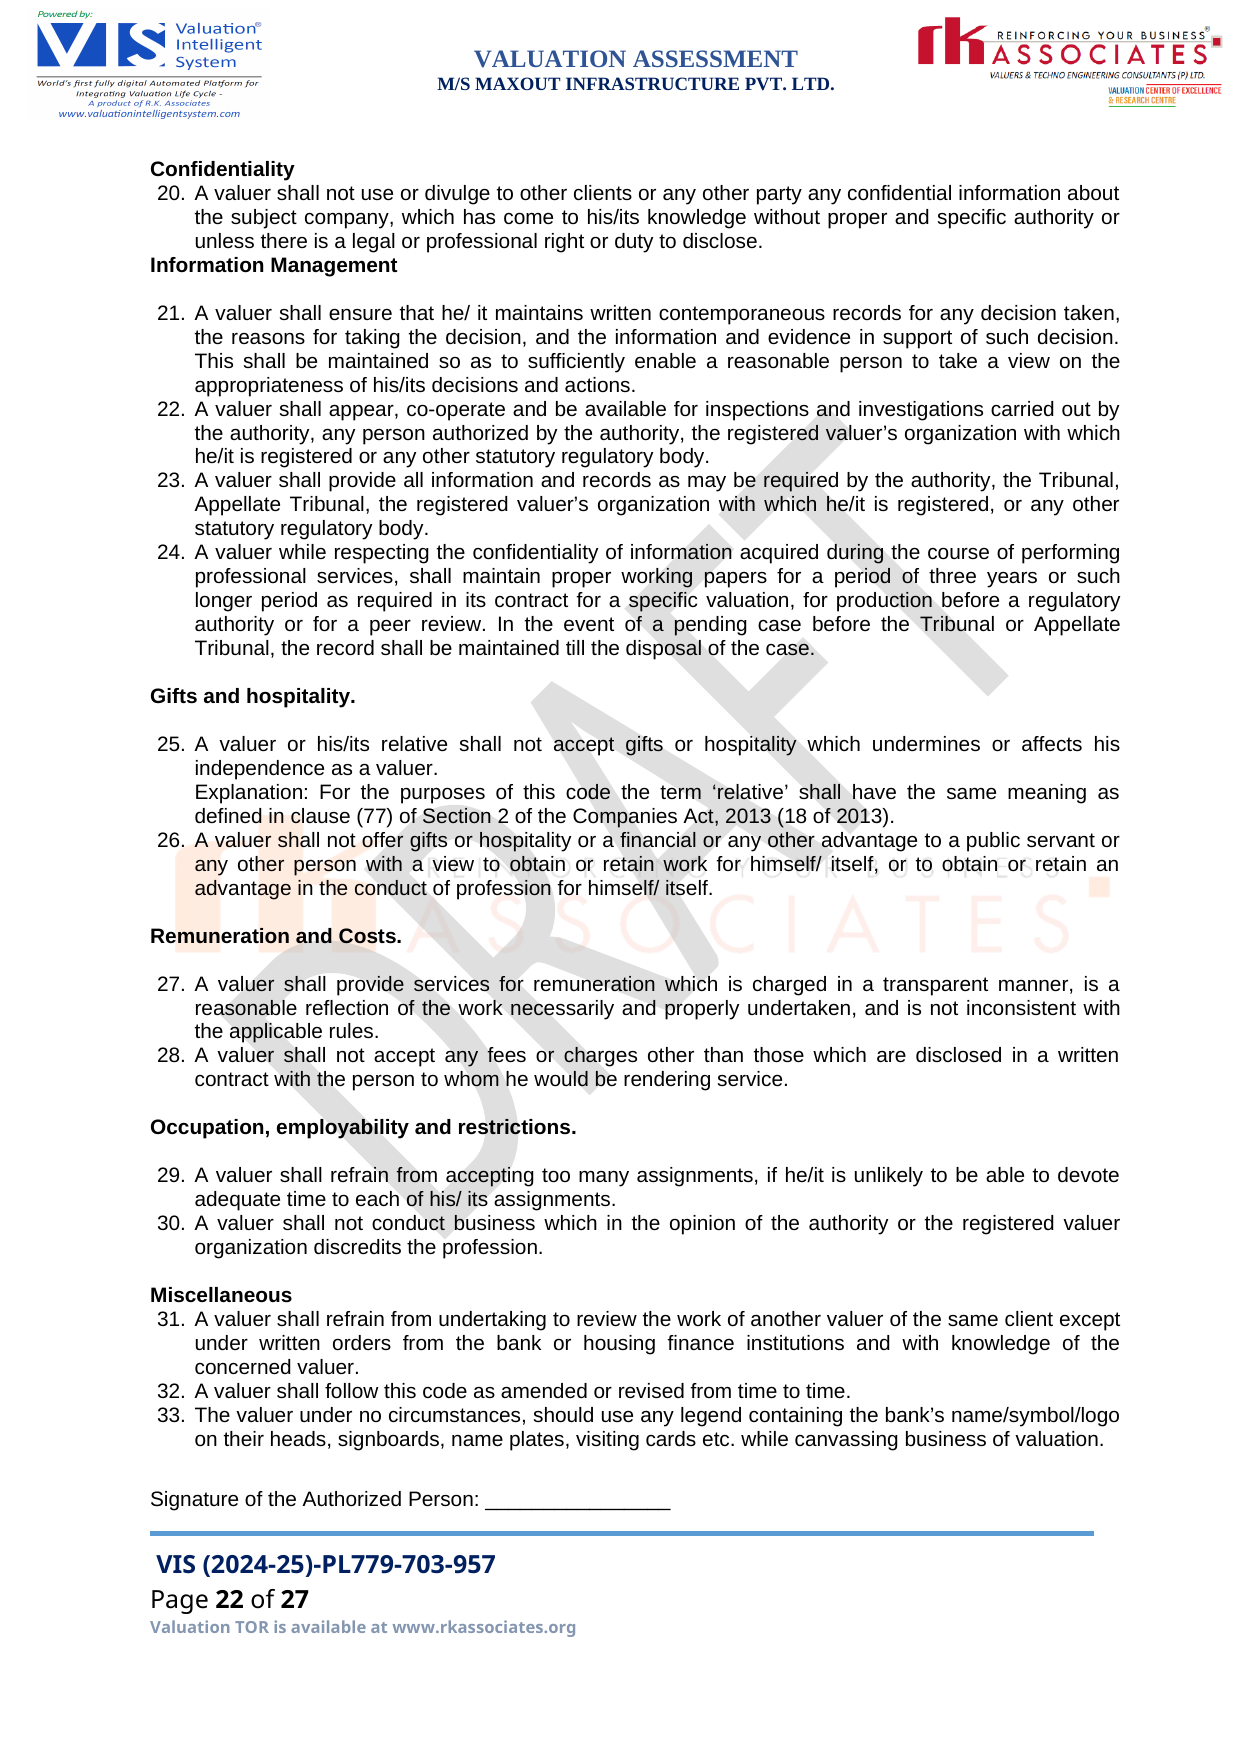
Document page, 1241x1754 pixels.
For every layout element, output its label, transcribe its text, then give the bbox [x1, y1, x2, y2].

picture [26, 9, 270, 121]
list A valuer shall refrain from accepting too many assignments, if he/it is unlikely to be able to devote adequate time to each of his/ its assignments. [157, 1163, 1122, 1211]
text Signature of the Authorized Person: ________________ [150, 1487, 1122, 1511]
list A valuer shall appear, co-operate and be available for inspections and investigations carried out by the authority, any person authorized by the authority, the registered valuer’s organization with which he/it is registered or any other statutory regulatory body. [157, 396, 1122, 468]
list A valuer shall provide all information and records as may be required by the authority, the Tribunal, Appellate Tribunal, the registered valuer’s organization with which he/it is registered, or any other statutory regulatory body. [157, 468, 1122, 540]
text Miscellaneous [150, 1283, 1122, 1307]
list A valuer shall follow this code as amended or revised from time to time. [157, 1379, 1122, 1403]
text Occupation, employability and restrictions. [150, 1115, 1122, 1139]
list A valuer or his/its relative shall not accept gifts or hospitality which undermines or affects his independence as a valuer. [157, 732, 1122, 780]
list A valuer shall not offer gifts or hospitality or a financial or any other advantage to a public servant or any other person with a view to obtain or retain work for himself/ itself, or to obtain or retain an advantage in the conduct of profession for himself/ itself. [157, 828, 1122, 899]
list Explanation: For the purposes of this code the term ‘relative’ shall have the same meaning as defined in clause (77) of Section 2 of the Companies Act, 2013 (18 of 2013). [194, 780, 1122, 828]
list A valuer shall not accept any fees or charges other than those which are disclosed in a written contract with the person to whom he would be rendering service. [157, 1043, 1122, 1091]
text Confidentiality [150, 157, 1122, 181]
picture [912, 9, 1225, 110]
list A valuer while respecting the confidentiality of information acquired during the course of performing professional services, shall maintain proper working papers for a period of three years or such longer period as required in its contract for a specific valuation, for production before a regulatory authority or for a peer review. In the event of a pending case before the Tribunal or Appellate Tribunal, the record shall be maintained till the disposal of the case. [157, 540, 1122, 660]
text Information Management [150, 253, 1122, 277]
list A valuer shall refrain from undertaking to review the work of another valuer of the same client except under written orders from the bank or housing finance institutions and with knowledge of the concerned valuer. [157, 1307, 1122, 1379]
text Gifts and hospitality. [150, 684, 1122, 708]
list A valuer shall provide services for remuneration which is charged in a transparent manner, is a reasonable reflection of the work necessarily and properly undertaken, and is not inconsistent with the applicable rules. [157, 971, 1122, 1043]
list A valuer shall not use or divulge to other clients or any other party any confidential information about the subject company, which has come to his/its knowledge without proper and specific authority or unless there is a legal or professional right or duty to disclose. [157, 181, 1122, 253]
list The valuer under no circumstances, should use any legend containing the bank’s name/symbol/logo on their heads, signboards, name plates, visiting cards etc. while canvassing business of valuation. [157, 1403, 1122, 1451]
list A valuer shall not conduct business which in the opinion of the authority or the registered valuer organization discredits the profession. [157, 1211, 1122, 1259]
list A valuer shall ensure that he/ it maintains written contemporaneous records for any decision taken, the reasons for taking the decision, and the information and evidence in support of such decision. This shall be maintained so as to sufficiently enable a reasonable person to take a view on the appropriateness of his/its decisions and actions. [157, 301, 1122, 396]
text Remuneration and Costs. [150, 923, 1122, 947]
